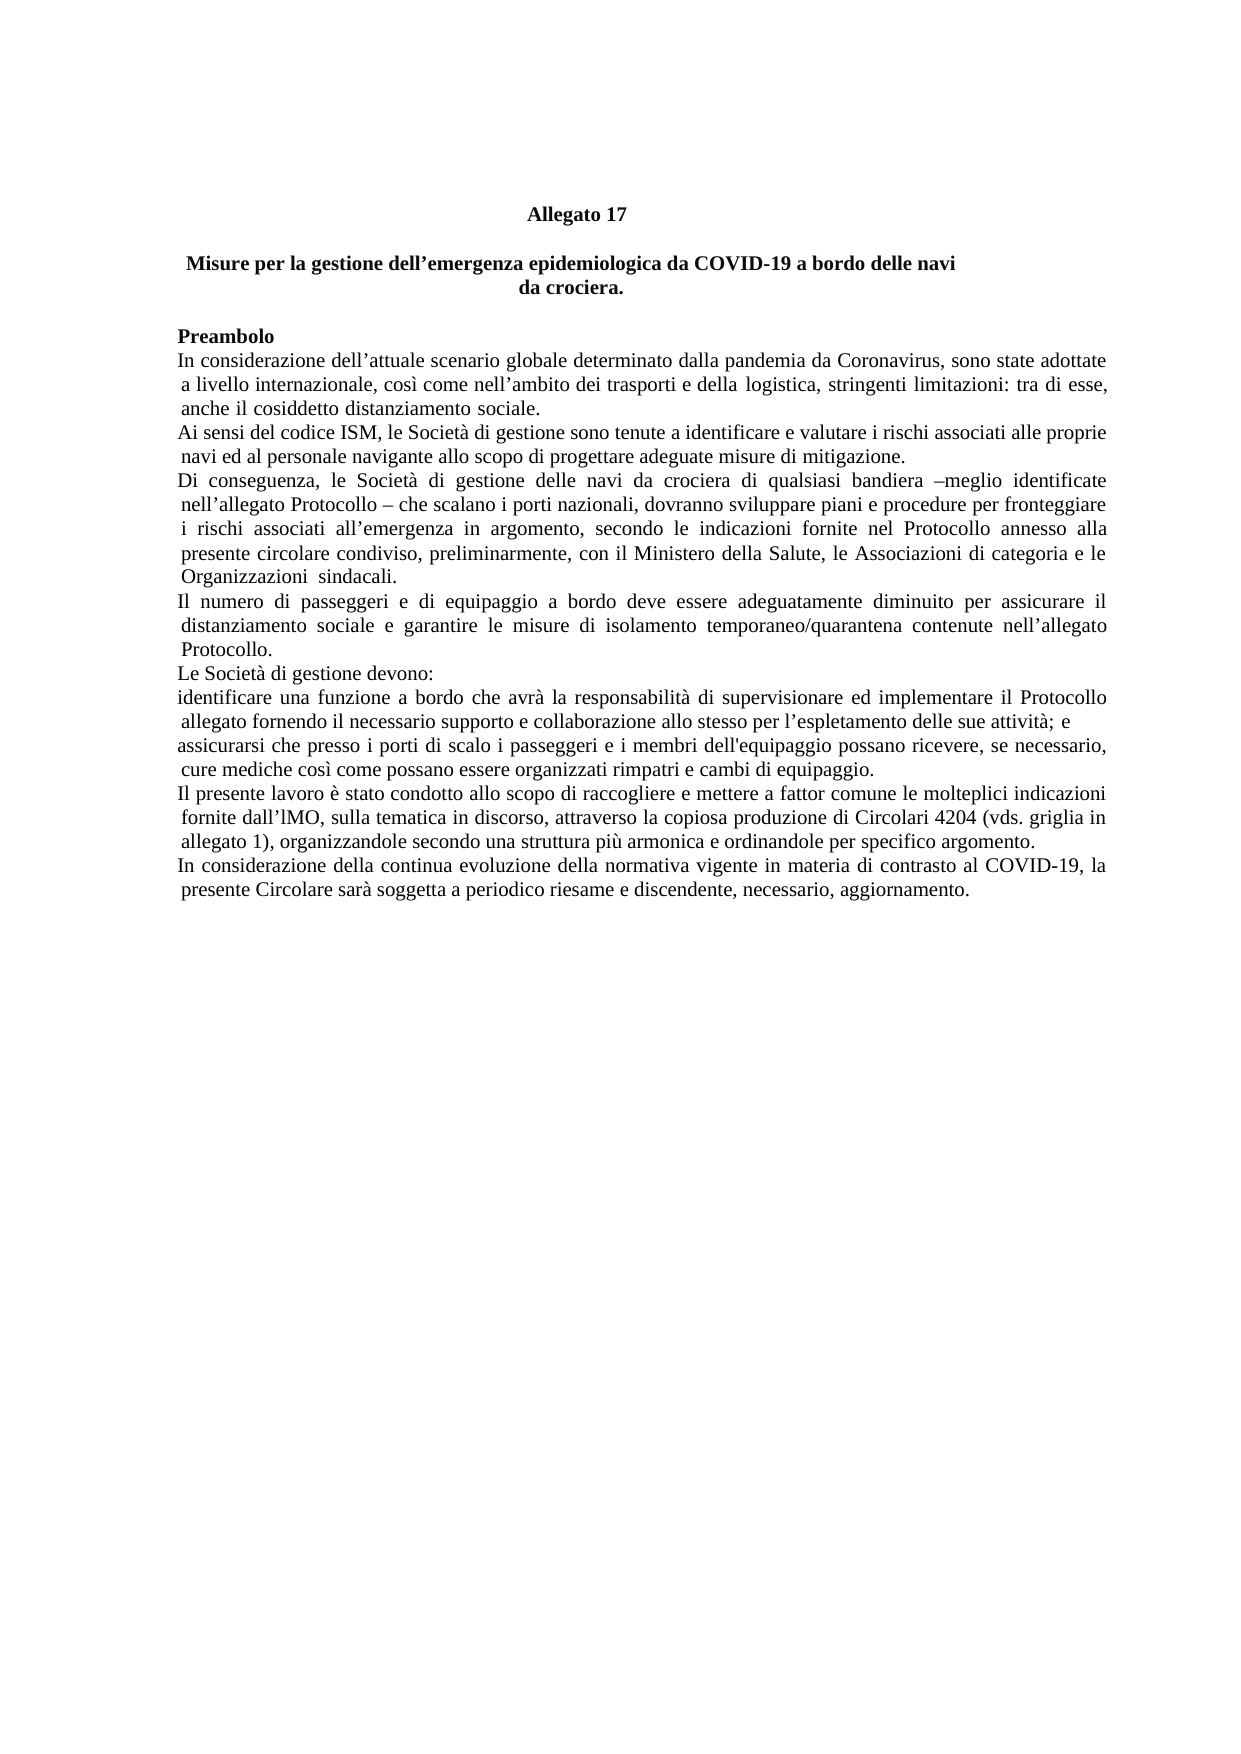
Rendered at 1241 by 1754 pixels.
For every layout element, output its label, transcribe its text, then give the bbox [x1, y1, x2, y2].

list Le Società di gestione devono: [177, 661, 1108, 685]
text Misure per la gestione dell’emergenza epidemiologica da COVID-19 a bordo delle navi da crociera. [177, 251, 964, 299]
list In considerazione dell’attuale scenario globale determinato dalla pandemia da Coronavirus, sono state adottate a livello internazionale, così come nell’ambito dei trasporti e della logistica, stringenti limitazioni: tra di esse, anche il cosiddetto distanziamento sociale. [177, 348, 1108, 420]
list Di conseguenza, le Società di gestione delle navi da crociera di qualsiasi bandiera –meglio identificate nell’allegato Protocollo – che scalano i porti nazionali, dovranno sviluppare piani e procedure per fronteggiare i rischi associati all’emergenza in argomento, secondo le indicazioni fornite nel Protocollo annesso alla presente circolare condiviso, preliminarmente, con il Ministero della Salute, le Associazioni di categoria e le Organizzazioni sindacali. [177, 468, 1108, 588]
text Preambolo [177, 324, 1108, 348]
list Il presente lavoro è stato condotto allo scopo di raccogliere e mettere a fattor comune le molteplici indicazioni fornite dall’lMO, sulla tematica in discorso, attraverso la copiosa produzione di Circolari 4204 (vds. griglia in allegato 1), organizzandole secondo una struttura più armonica e ordinandole per specifico argomento. [177, 781, 1108, 853]
list identificare una funzione a bordo che avrà la responsabilità di supervisionare ed implementare il Protocollo allegato fornendo il necessario supporto e collaborazione allo stesso per l’espletamento delle sue attività; e [177, 685, 1108, 733]
list assicurarsi che presso i porti di scalo i passeggeri e i membri dell'equipaggio possano ricevere, se necessario, cure mediche così come possano essere organizzati rimpatri e cambi di equipaggio. [177, 733, 1108, 781]
list Ai sensi del codice ISM, le Società di gestione sono tenute a identificare e valutare i rischi associati alle proprie navi ed al personale navigante allo scopo di progettare adeguate misure di mitigazione. [177, 420, 1108, 468]
text Allegato 17 [131, 202, 1023, 226]
list Il numero di passeggeri e di equipaggio a bordo deve essere adeguatamente diminuito per assicurare il distanziamento sociale e garantire le misure di isolamento temporaneo/quarantena contenute nell’allegato Protocollo. [177, 588, 1108, 661]
list In considerazione della continua evoluzione della normativa vigente in materia di contrasto al COVID-19, la presente Circolare sarà soggetta a periodico riesame e discendente, necessario, aggiornamento. [177, 853, 1108, 901]
